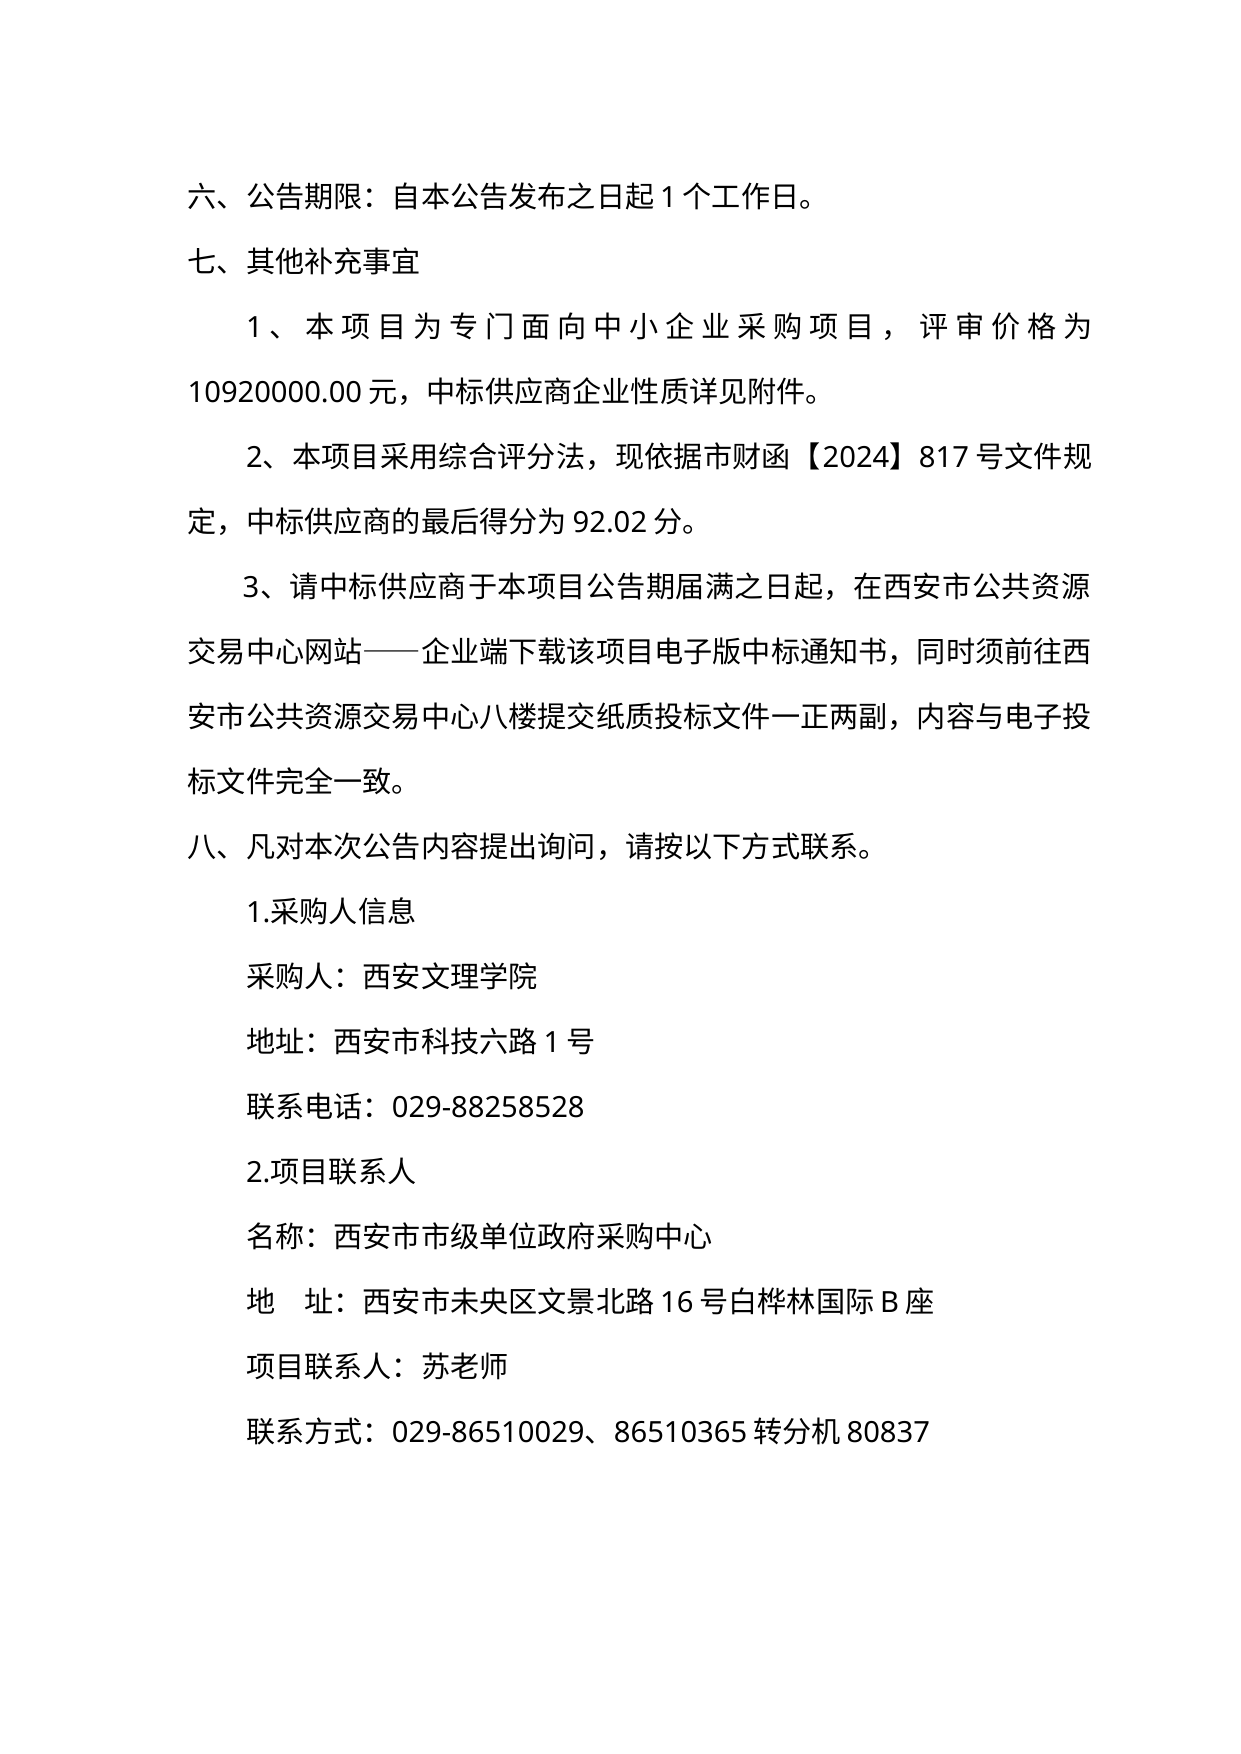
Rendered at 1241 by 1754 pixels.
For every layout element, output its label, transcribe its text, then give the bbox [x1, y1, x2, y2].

text 六、公告期限：自本公告发布之日起1个工作日。 [187, 162, 1093, 227]
text 名称：西安市市级单位政府采购中心 [187, 1202, 1093, 1267]
text 地址：西安市科技六路1号 [187, 1007, 1093, 1072]
text 七、其他补充事宜 [187, 227, 1093, 292]
text 联系方式：029-86510029、86510365转分机80837 [187, 1397, 1093, 1462]
text 项目联系人：苏老师 [187, 1332, 1093, 1397]
text 2、本项目采用综合评分法，现依据市财函【2024】817号文件规定，中标供应商的最后得分为92.02分。 [187, 422, 1093, 552]
text 八、凡对本次公告内容提出询问，请按以下方式联系。 [187, 812, 1093, 877]
text 3、请中标供应商于本项目公告期届满之日起，在西安市公共资源交易中心网站——企业端下载该项目电子版中标通知书，同时须前往西安市公共资源交易中心八楼提交纸质投标文件一正两副，内容与电子投标文件完全一致。 [187, 552, 1093, 812]
text 联系电话：029-88258528 [187, 1072, 1093, 1137]
text 2.项目联系人 [187, 1137, 1093, 1202]
text 1、本项目为专门面向中小企业采购项目，评审价格为10920000.00元，中标供应商企业性质详见附件。 [187, 292, 1093, 422]
text 地 址：西安市未央区文景北路16号白桦林国际B座 [187, 1267, 1093, 1332]
text 1.采购人信息 [187, 877, 1093, 942]
text 采购人：西安文理学院 [187, 942, 1093, 1007]
